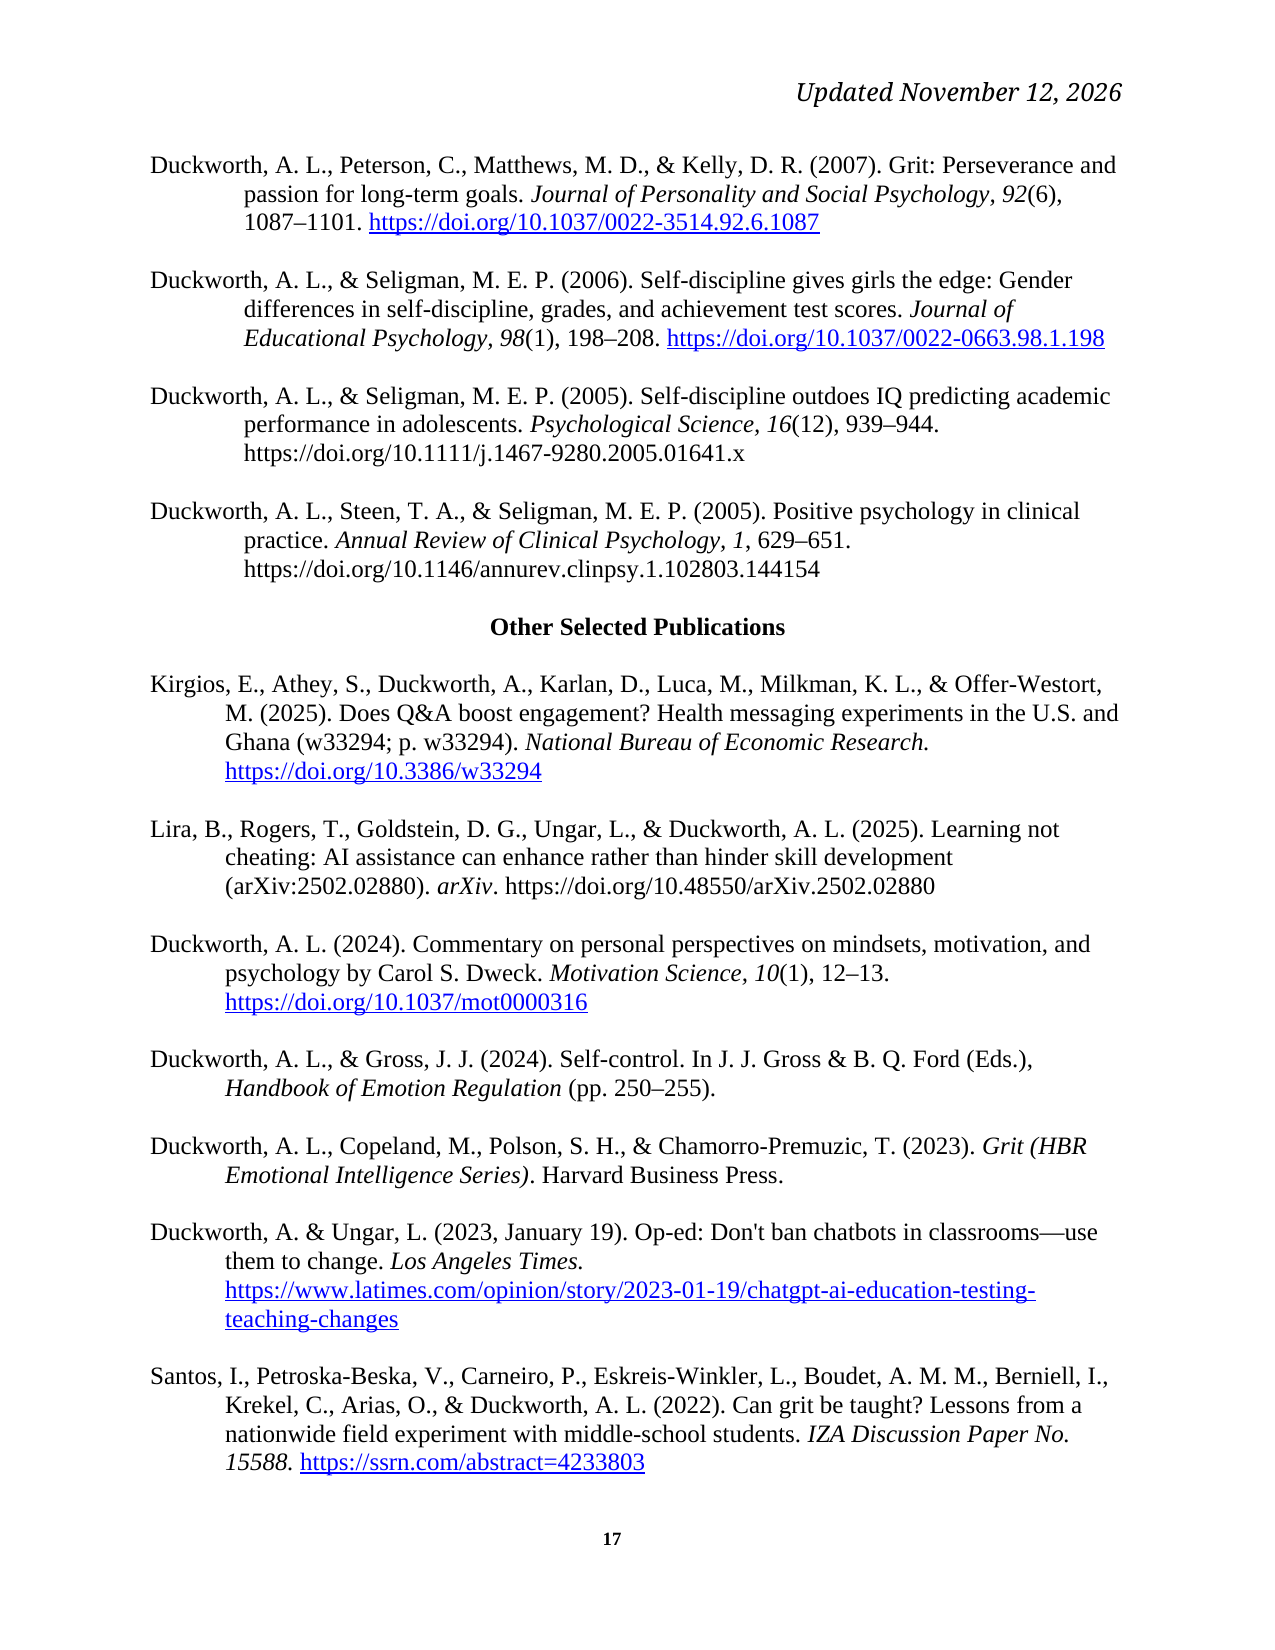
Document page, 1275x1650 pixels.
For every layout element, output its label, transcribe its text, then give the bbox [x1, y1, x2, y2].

text Duckworth, A. & Ungar, L. (2023, January 19). Op-ed: Don't ban chatbots in classrooms—use them to change. Los Angeles Times. https://www.latimes.com/opinion/story/2023-01-19/chatgpt-ai-education-testing-teaching-changes [150, 1217, 1125, 1332]
text Kirgios, E., Athey, S., Duckworth, A., Karlan, D., Luca, M., Milkman, K. L., & Offer-Westort, M. (2025). Does Q&A boost engagement? Health messaging experiments in the U.S. and Ghana (w33294; p. w33294). National Bureau of Economic Research. https://doi.org/10.3386/w33294 [150, 669, 1125, 784]
text Duckworth, A. L. (2024). Commentary on personal perspectives on mindsets, motivation, and psychology by Carol S. Dweck. Motivation Science, 10(1), 12–13. https://doi.org/10.1037/mot0000316 [150, 929, 1125, 1015]
text Duckworth, A. L., Steen, T. A., & Seligman, M. E. P. (2005). Positive psychology in clinical practice. Annual Review of Clinical Psychology, 1, 629–651. https://doi.org/10.1146/annurev.clinpsy.1.102803.144154 [150, 496, 1125, 582]
text Duckworth, A. L., & Seligman, M. E. P. (2005). Self-discipline outdoes IQ predicting academic performance in adolescents. Psychological Science, 16(12), 939–944. https://doi.org/10.1111/j.1467-9280.2005.01641.x [150, 381, 1125, 467]
text Duckworth, A. L., Peterson, C., Matthews, M. D., & Kelly, D. R. (2007). Grit: Perseverance and passion for long-term goals. Journal of Personality and Social Psychology, 92(6), 1087–1101. https://doi.org/10.1037/0022-3514.92.6.1087 [150, 150, 1125, 236]
text Santos, I., Petroska-Beska, V., Carneiro, P., Eskreis-Winkler, L., Boudet, A. M. M., Berniell, I., Krekel, C., Arias, O., & Duckworth, A. L. (2022). Can grit be taught? Lessons from a nationwide field experiment with middle-school students. IZA Discussion Paper No. 15588. https://ssrn.com/abstract=4233803 [150, 1361, 1125, 1476]
text Duckworth, A. L., Copeland, M., Polson, S. H., & Chamorro-Premuzic, T. (2023). Grit (HBR Emotional Intelligence Series). Harvard Business Press. [150, 1131, 1125, 1189]
text Duckworth, A. L., & Seligman, M. E. P. (2006). Self-discipline gives girls the edge: Gender differences in self-discipline, grades, and achievement test scores. Journal of Educational Psychology, 98(1), 198–208. https://doi.org/10.1037/0022-0663.98.1.198 [150, 265, 1125, 352]
text Other Selected Publications [150, 612, 1125, 640]
text Duckworth, A. L., & Gross, J. J. (2024). Self-control. In J. J. Gross & B. Q. Ford (Eds.), Handbook of Emotion Regulation (pp. 250–255). [150, 1044, 1125, 1102]
text Lira, B., Rogers, T., Goldstein, D. G., Ungar, L., & Duckworth, A. L. (2025). Learning not cheating: AI assistance can enhance rather than hinder skill development (arXiv:2502.02880). arXiv. https://doi.org/10.48550/arXiv.2502.02880 [150, 814, 1125, 900]
